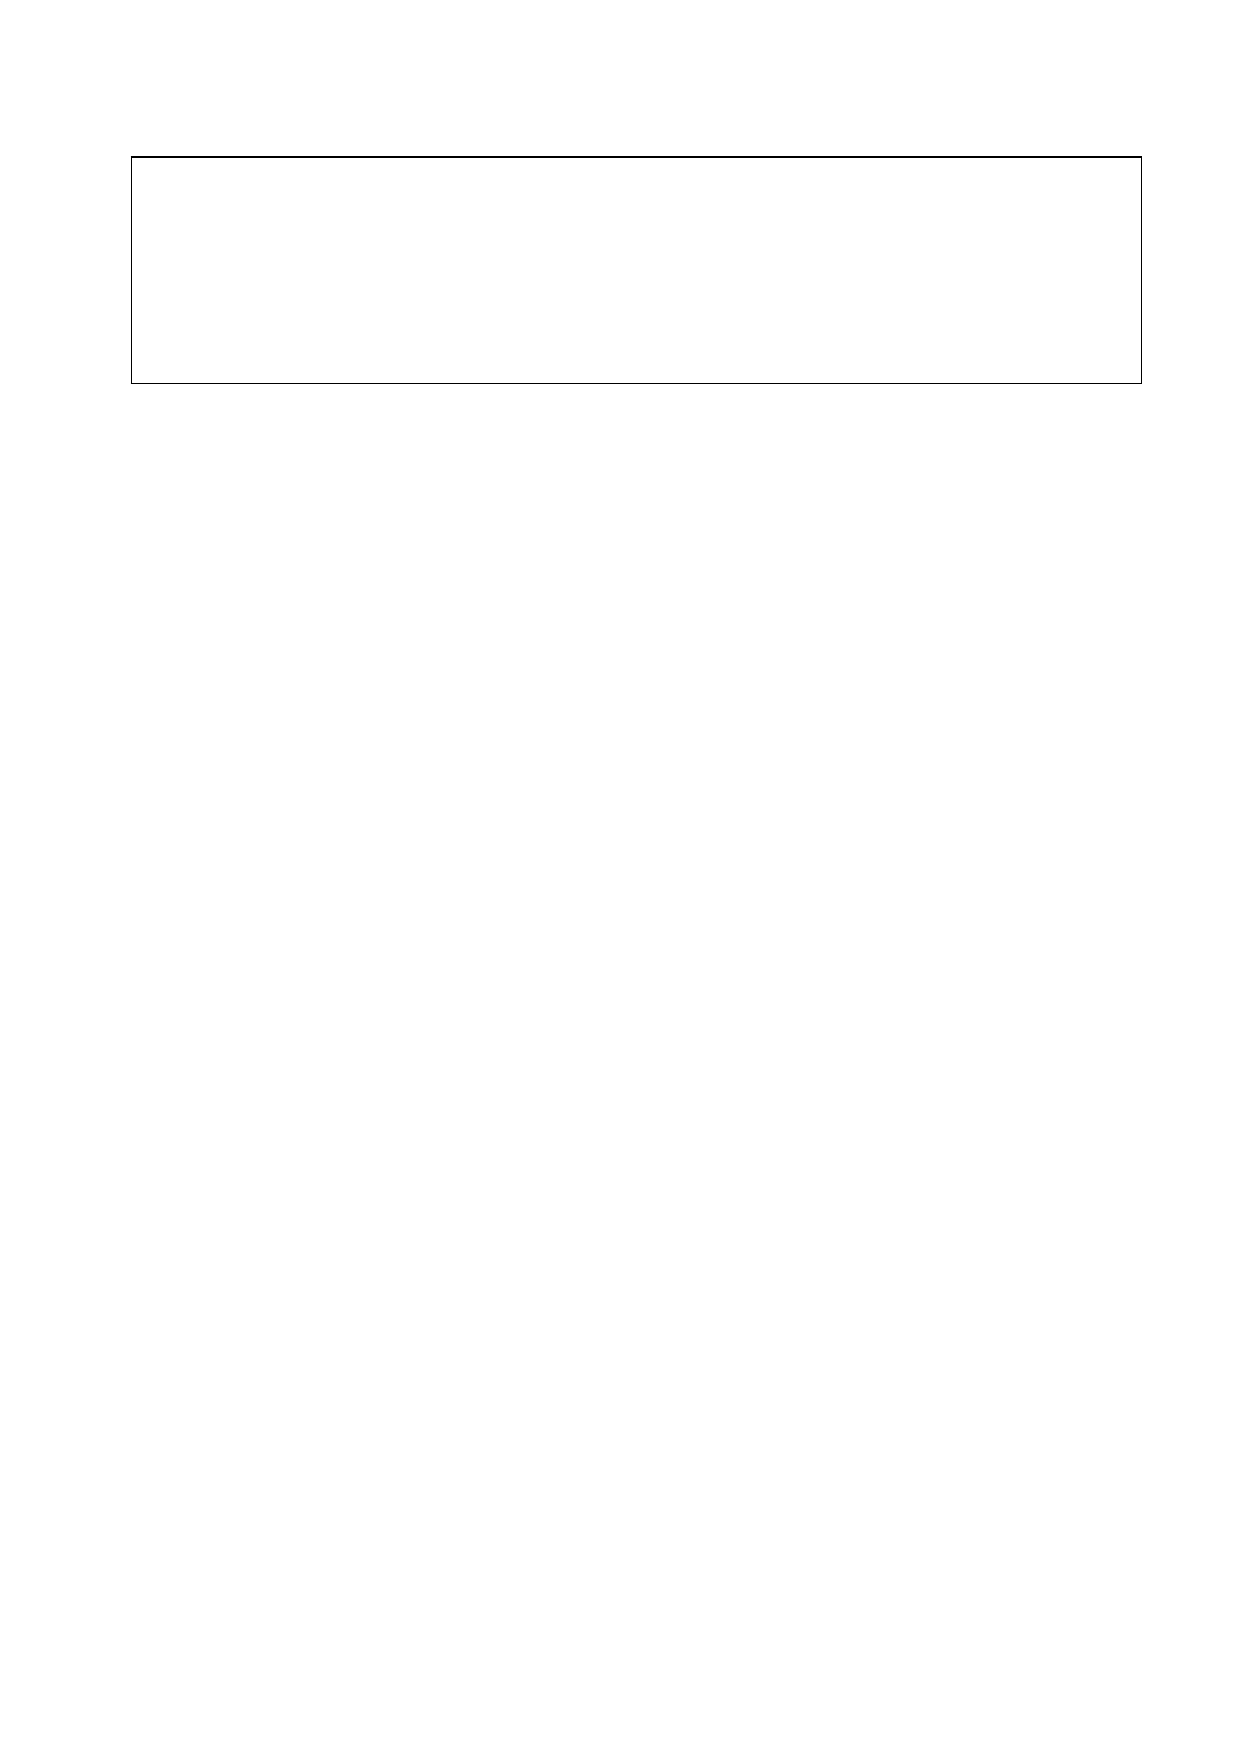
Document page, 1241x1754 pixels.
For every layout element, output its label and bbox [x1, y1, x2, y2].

table_header [132, 158, 1141, 382]
